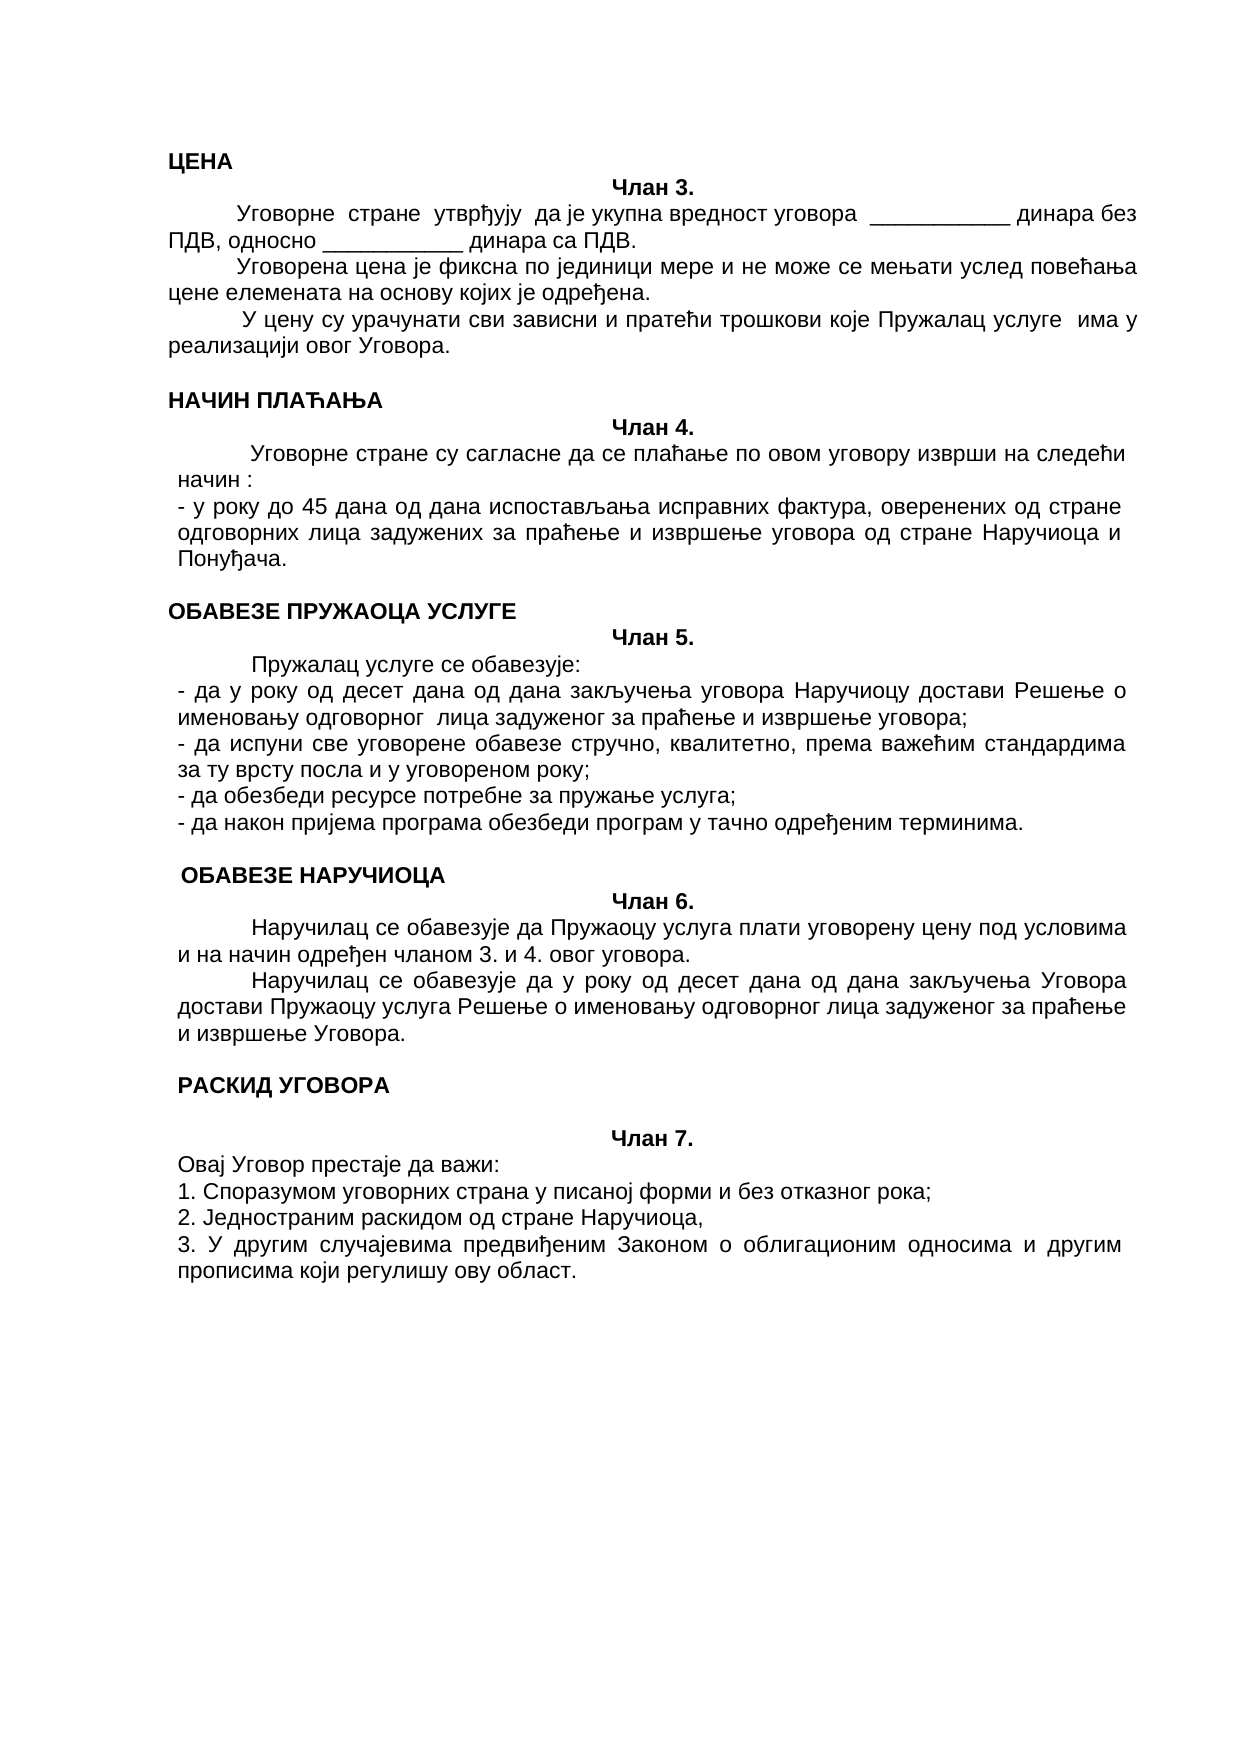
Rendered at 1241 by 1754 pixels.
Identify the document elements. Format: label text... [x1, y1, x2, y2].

text Наручилац се обавезује да у року од десет дана од дана закључења Уговора достави Пружаоцу услуга Решење о именовању одговорног лица задуженог за праћење и извршење Уговора. [177, 967, 1127, 1046]
text Цена [168, 148, 1138, 174]
text - да испуни све уговорене обавезе стручно, квалитетно, према важећим стандардима за ту врсту посла и у уговореном року; [177, 730, 1127, 782]
text ОБАВЕЗЕ ПРУЖАОЦА УСЛУГЕ [168, 598, 1138, 624]
text 2. Једностраним раскидом од стране Наручиоца, [177, 1204, 1122, 1231]
text ОБАВЕЗЕ НАРУЧИОЦА [168, 862, 1138, 888]
text Члан 6. [168, 888, 1138, 914]
text Уговорена цена је фиксна по јединици мере и не може се мењати услед повећања цене елемената на основу којих је одређена. [168, 253, 1138, 306]
text Члан 4. [168, 413, 1138, 440]
text Наручилац се обавезује да Пружаоцу услуга плати уговорену цену под условима и на начин одређен чланом 3. и 4. овог уговора. [177, 914, 1127, 967]
text Уговорне стране су сагласне да се плаћање по овом уговору изврши на следећи начин : [177, 440, 1127, 493]
text 3. У другим случајевима предвиђеним Законом о облигационим односима и другим прописима који регулишу ову област. [177, 1231, 1122, 1283]
text Уговорне стране утврђују да је укупна вредност уговора ___________ динара без ПДВ, односно ___________ динара са ПДВ. [168, 200, 1138, 253]
text РАСКИД УГОВОРА [177, 1072, 1127, 1099]
text 1. Споразумом уговорних страна у писаној форми и без отказног рока; [177, 1178, 1122, 1204]
text Члан 7. [177, 1125, 1127, 1151]
text Члан 3. [168, 174, 1138, 200]
text НАЧИН ПЛАЋАЊА [168, 387, 1138, 413]
text - да у року од десет дана од дана закључења уговора Наручиоцу достави Решење о именовању одговорног лица задуженог за праћење и извршење уговора; [177, 677, 1127, 730]
text Пружалац услуге се обавезује: [177, 651, 1127, 677]
text - да након пријема програма обезбеди програм у тачно одређеним терминима. [177, 809, 1127, 835]
text - у року до 45 дана од дана испостављања исправних фактура, оверенених од стране одговорних лица задужених за праћење и извршење уговора од стране Наручиоца и Понуђача. [177, 493, 1122, 572]
text У цену су урачунати сви зависни и пратећи трошкови које Пружалац услуге има у реализацији овог Уговора. [168, 306, 1138, 358]
text - да обезбеди ресурсе потребне за пружање услуга; [177, 782, 1127, 809]
text Члан 5. [168, 624, 1138, 651]
text Овај Уговор престаје да важи: [177, 1151, 1122, 1178]
